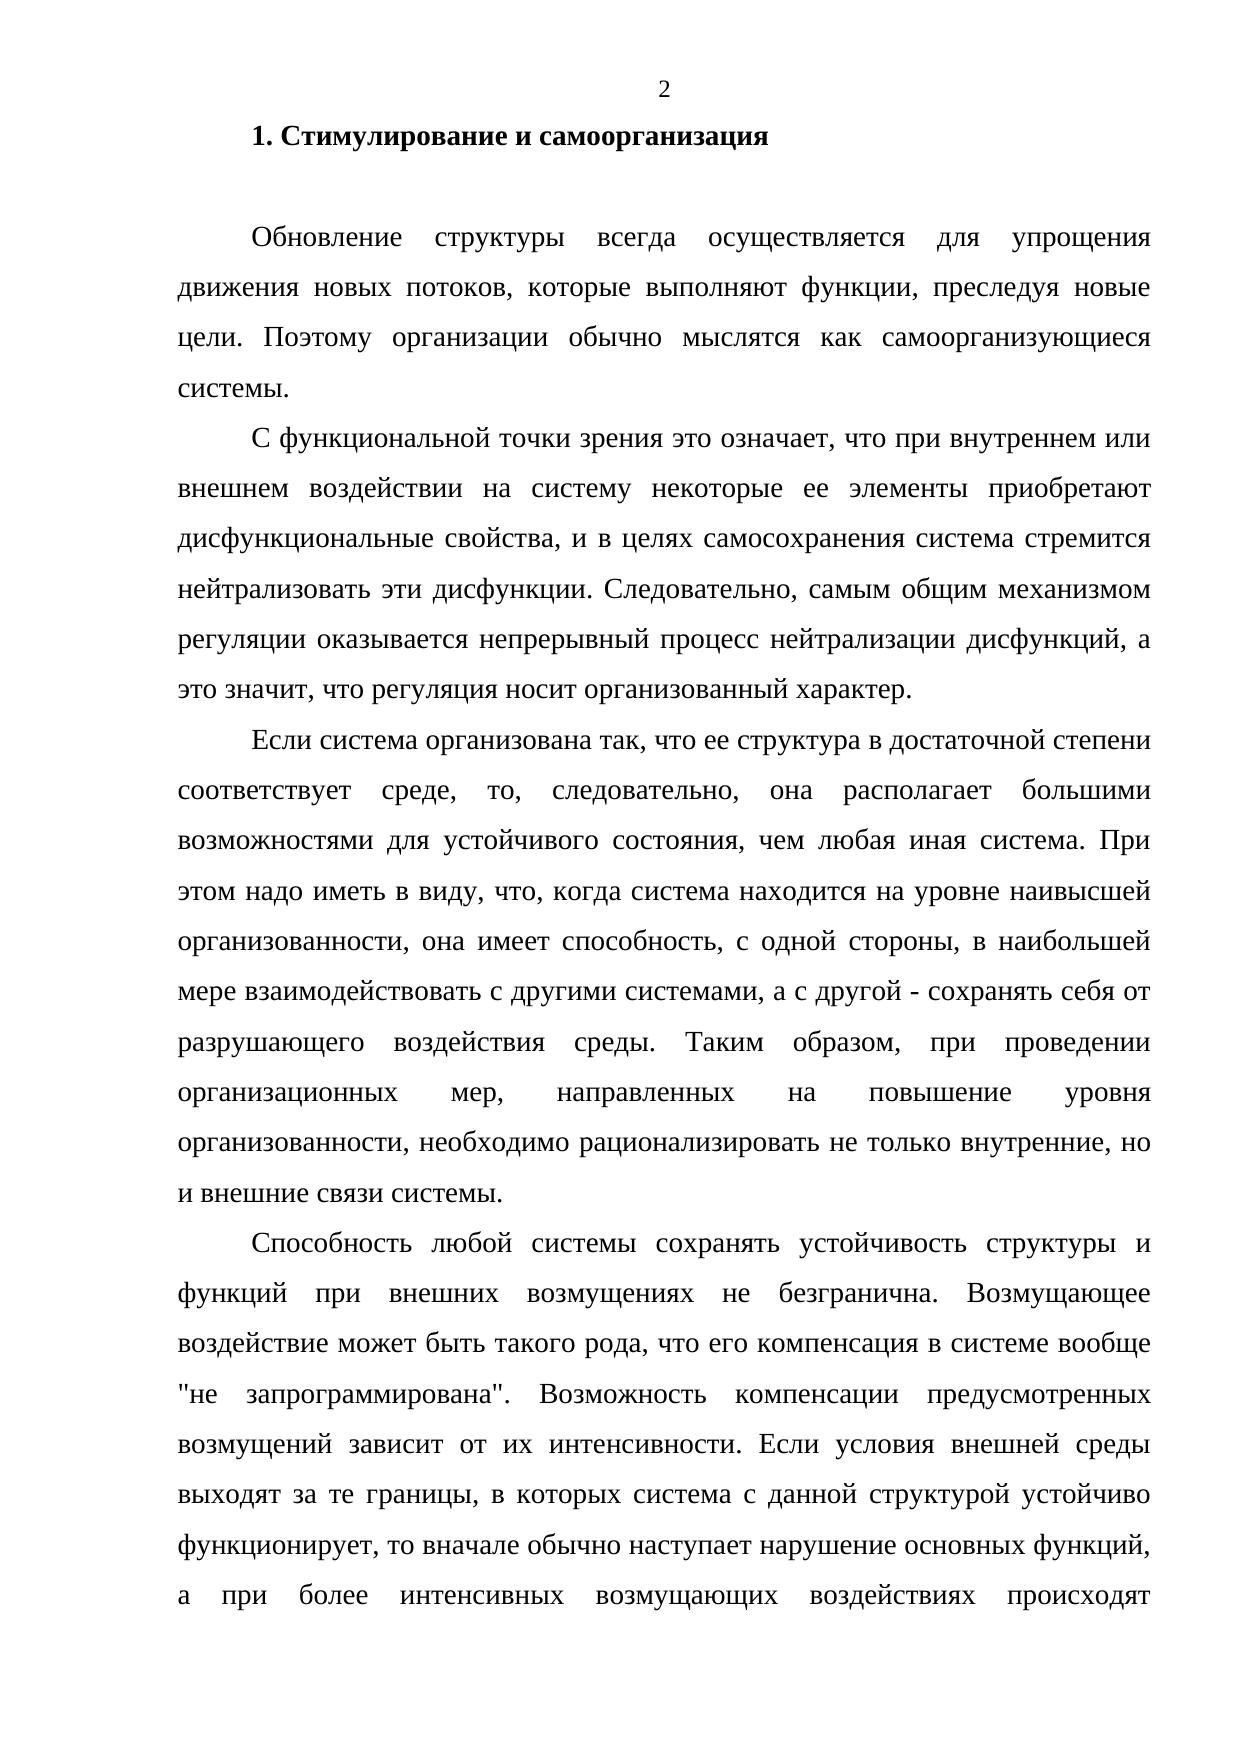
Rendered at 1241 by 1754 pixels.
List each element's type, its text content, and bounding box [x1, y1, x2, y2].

title 1. Стимулирование и самоорганизация [177, 118, 1152, 152]
text Обновление структуры всегда осуществляется для упрощения движения новых потоков, которые выполняют функции, преследуя новые цели. Поэтому организации обычно мыслятся как самоорганизующиеся системы. [177, 219, 1152, 403]
text С функциональной точки зрения это означает, что при внутреннем или внешнем воздействии на систему некоторые ее элементы приобретают дисфункциональные свойства, и в целях самосохранения система стремится нейтрализовать эти дисфункции. Следовательно, самым общим механизмом регуляции оказывается непрерывный процесс нейтрализации дисфункций, а это значит, что регуляция носит организованный характер. [177, 420, 1152, 705]
text Если система организована так, что ее структура в достаточной степени соответствует среде, то, следовательно, она располагает большими возможностями для устойчивого состояния, чем любая иная система. При этом надо иметь в виду, что, когда система находится на уровне наивысшей организованности, она имеет способность, с одной стороны, в наибольшей мере взаимодействовать с другими системами, а с другой - сохранять себя от разрушающего воздействия среды. Таким образом, при проведении организационных мер, направленных на повышение уровня организованности, необходимо рационализировать не только внутренние, но и внешние связи системы. [177, 722, 1152, 1208]
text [177, 1225, 1152, 1611]
